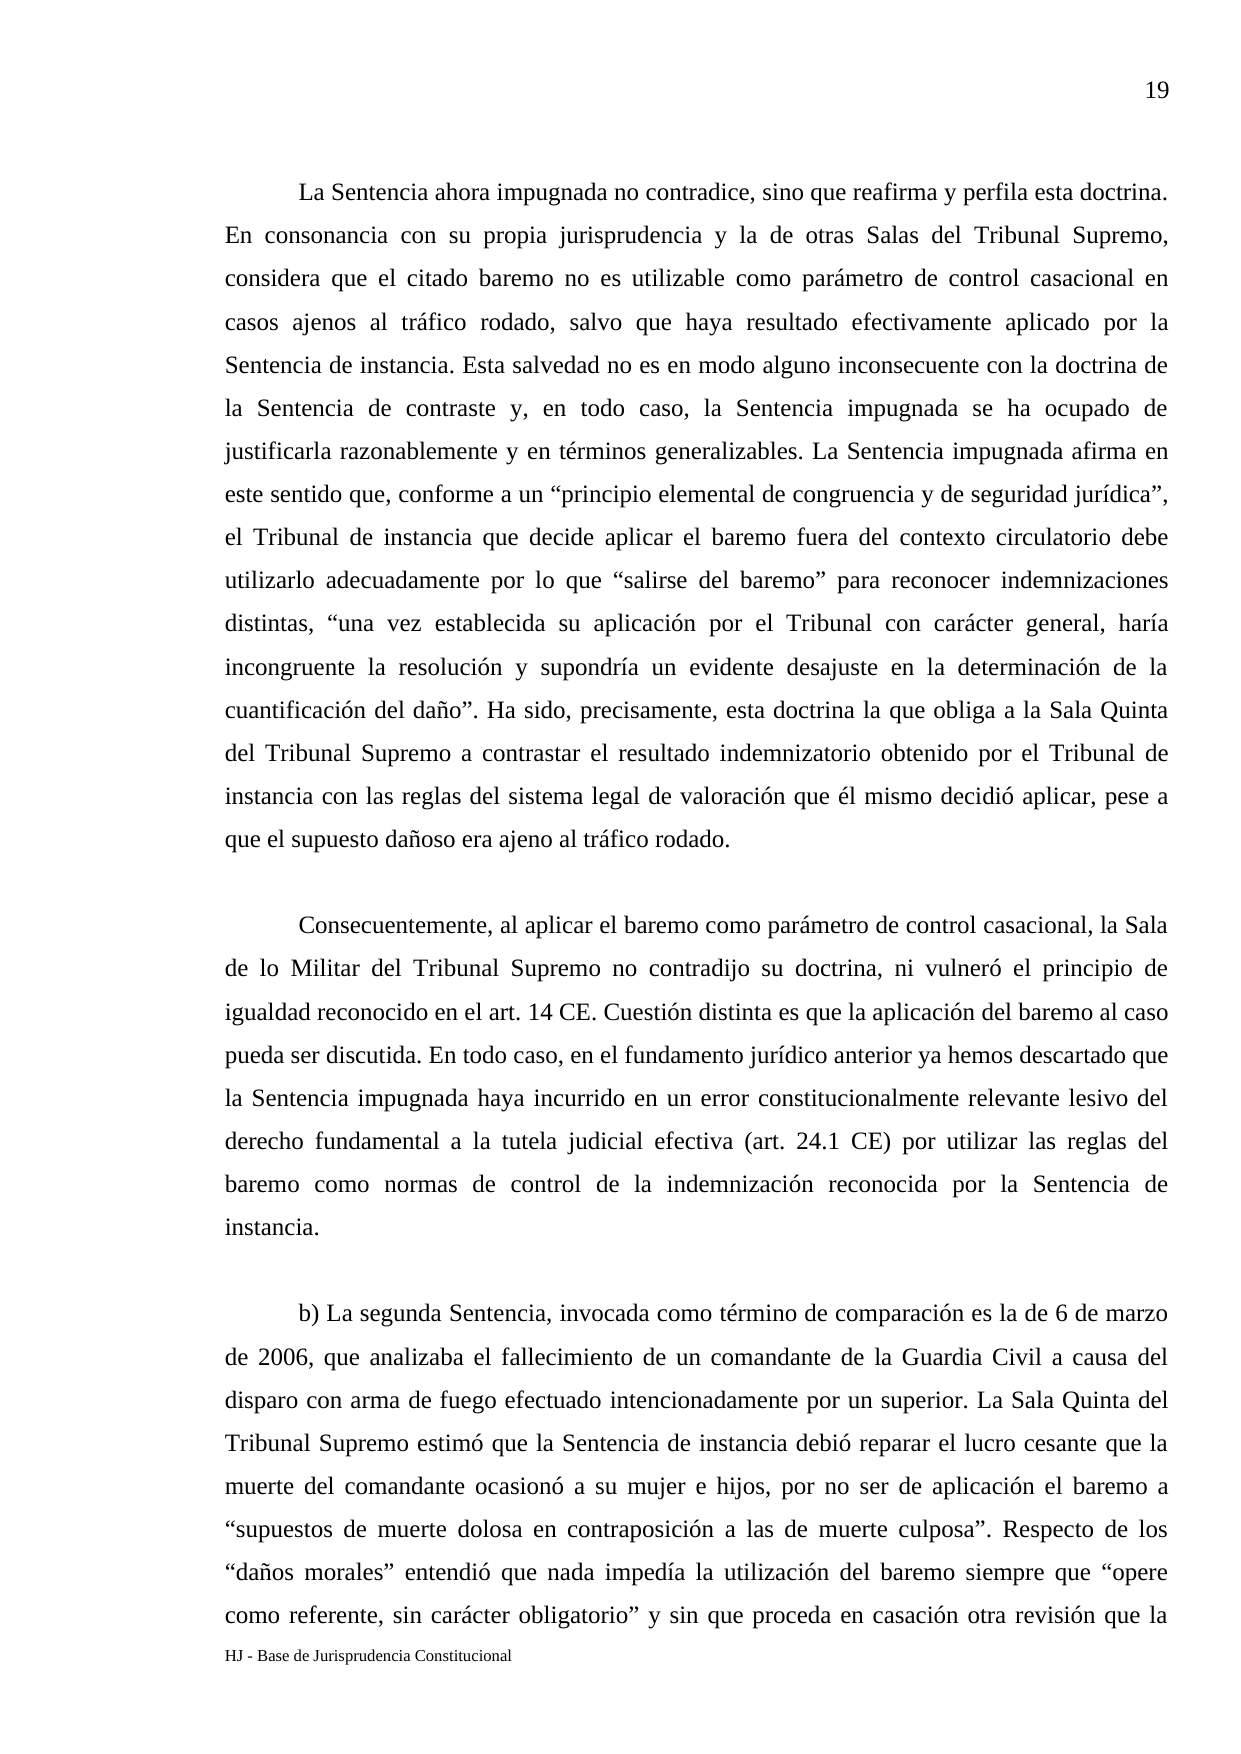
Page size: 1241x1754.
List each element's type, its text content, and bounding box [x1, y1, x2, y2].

text Consecuentemente, al aplicar el baremo como parámetro de control casacional, la Sala de lo Militar del Tribunal Supremo no contradijo su doctrina, ni vulneró el principio de igualdad reconocido en el art. 14 CE. Cuestión distinta es que la aplicación del baremo al caso pueda ser discutida. En todo caso, en el fundamento jurídico anterior ya hemos descartado que la Sentencia impugnada haya incurrido en un error constitucionalmente relevante lesivo del derecho fundamental a la tutela judicial efectiva (art. 24.1 CE) por utilizar las reglas del baremo como normas de control de la indemnización reconocida por la Sentencia de instancia. [224, 910, 1169, 1241]
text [224, 1298, 1169, 1629]
text La Sentencia ahora impugnada no contradice, sino que reafirma y perfila esta doctrina. En consonancia con su propia jurisprudencia y la de otras Salas del Tribunal Supremo, considera que el citado baremo no es utilizable como parámetro de control casacional en casos ajenos al tráfico rodado, salvo que haya resultado efectivamente aplicado por la Sentencia de instancia. Esta salvedad no es en modo alguno inconsecuente con la doctrina de la Sentencia de contraste y, en todo caso, la Sentencia impugnada se ha ocupado de justificarla razonablemente y en términos generalizables. La Sentencia impugnada afirma en este sentido que, conforme a un “principio elemental de congruencia y de seguridad jurídica”, el Tribunal de instancia que decide aplicar el baremo fuera del contexto circulatorio debe utilizarlo adecuadamente por lo que “salirse del baremo” para reconocer indemnizaciones distintas, “una vez establecida su aplicación por el Tribunal con carácter general, haría incongruente la resolución y supondría un evidente desajuste en la determinación de la cuantificación del daño”. Ha sido, precisamente, esta doctrina la que obliga a la Sala Quinta del Tribunal Supremo a contrastar el resultado indemnizatorio obtenido por el Tribunal de instancia con las reglas del sistema legal de valoración que él mismo decidió aplicar, pese a que el supuesto dañoso era ajeno al tráfico rodado. [224, 177, 1169, 853]
